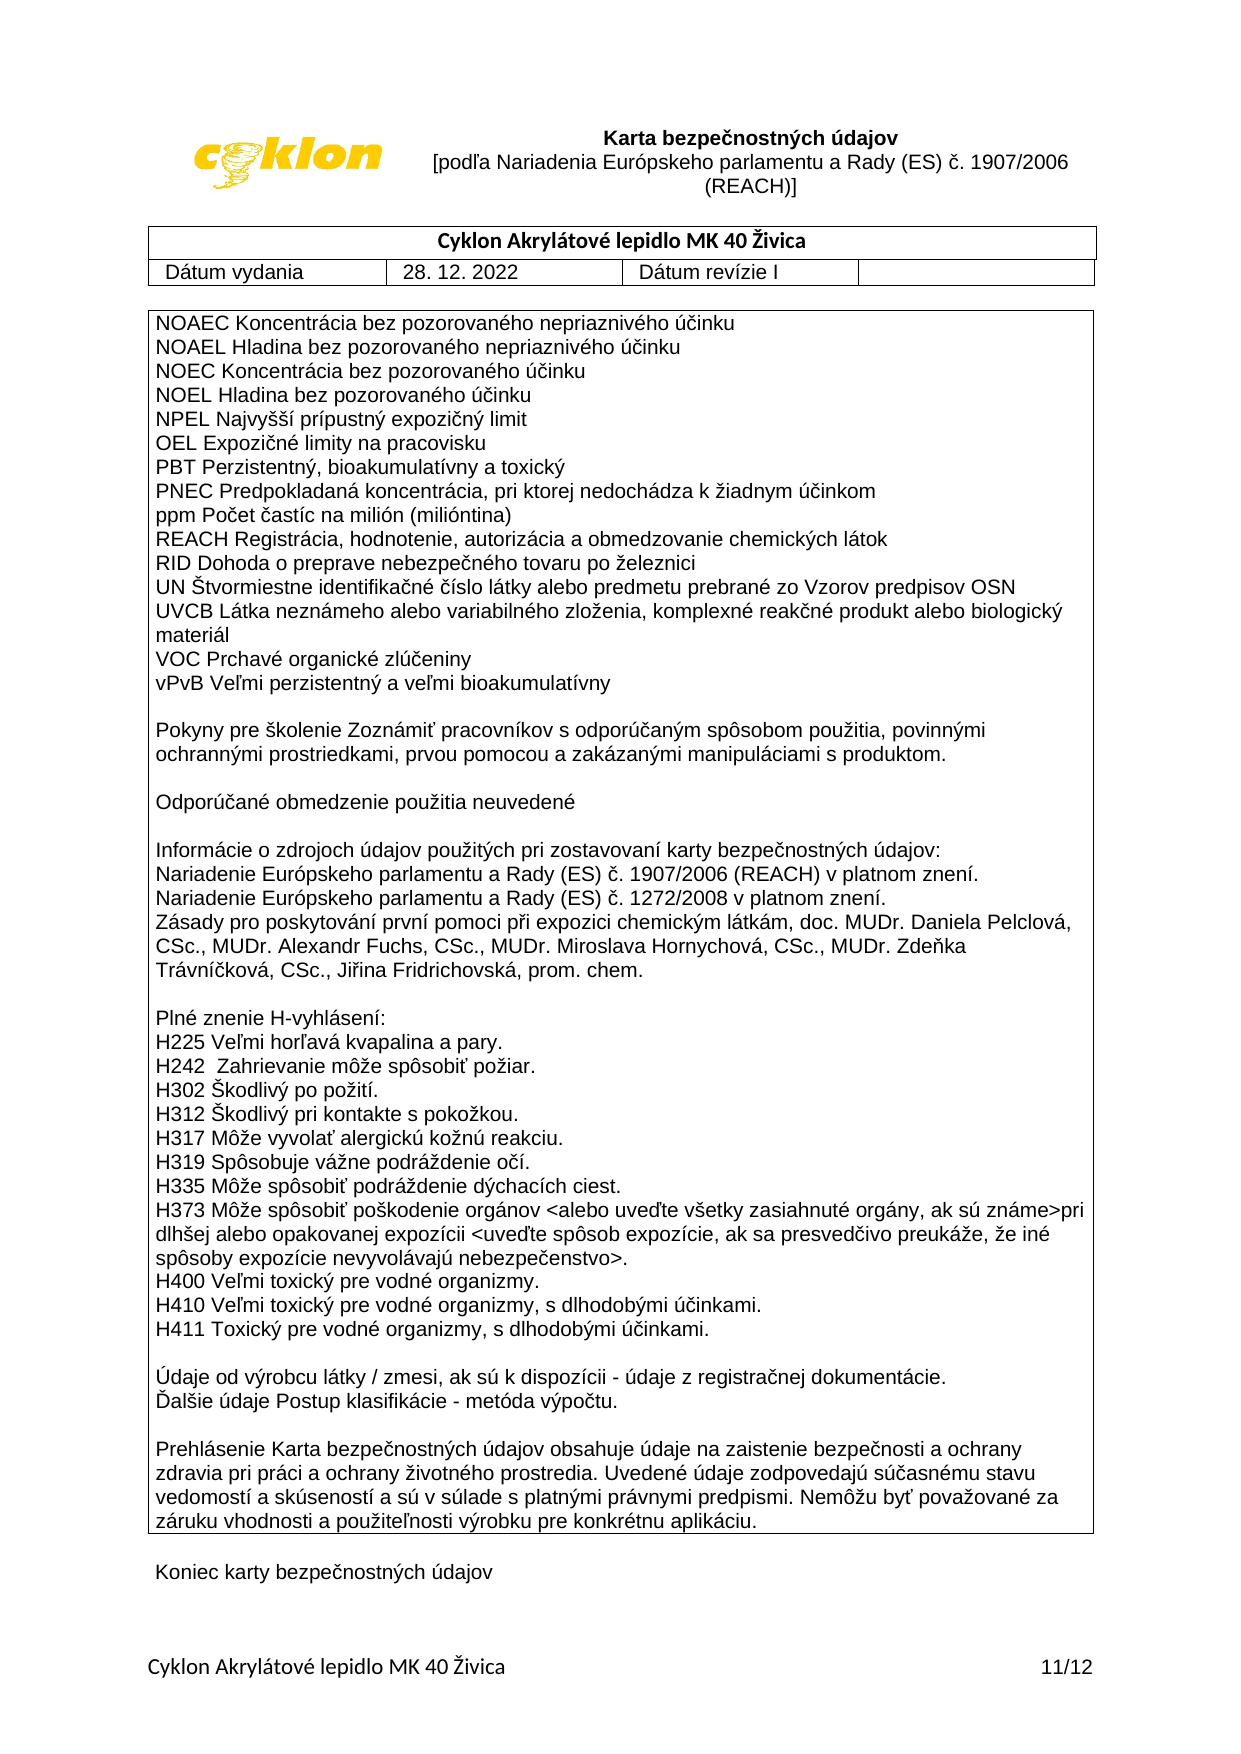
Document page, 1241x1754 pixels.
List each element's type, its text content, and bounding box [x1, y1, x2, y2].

table_header Koniec karty bezpečnostných údajov [148, 1560, 1093, 1584]
picture [182, 117, 394, 203]
